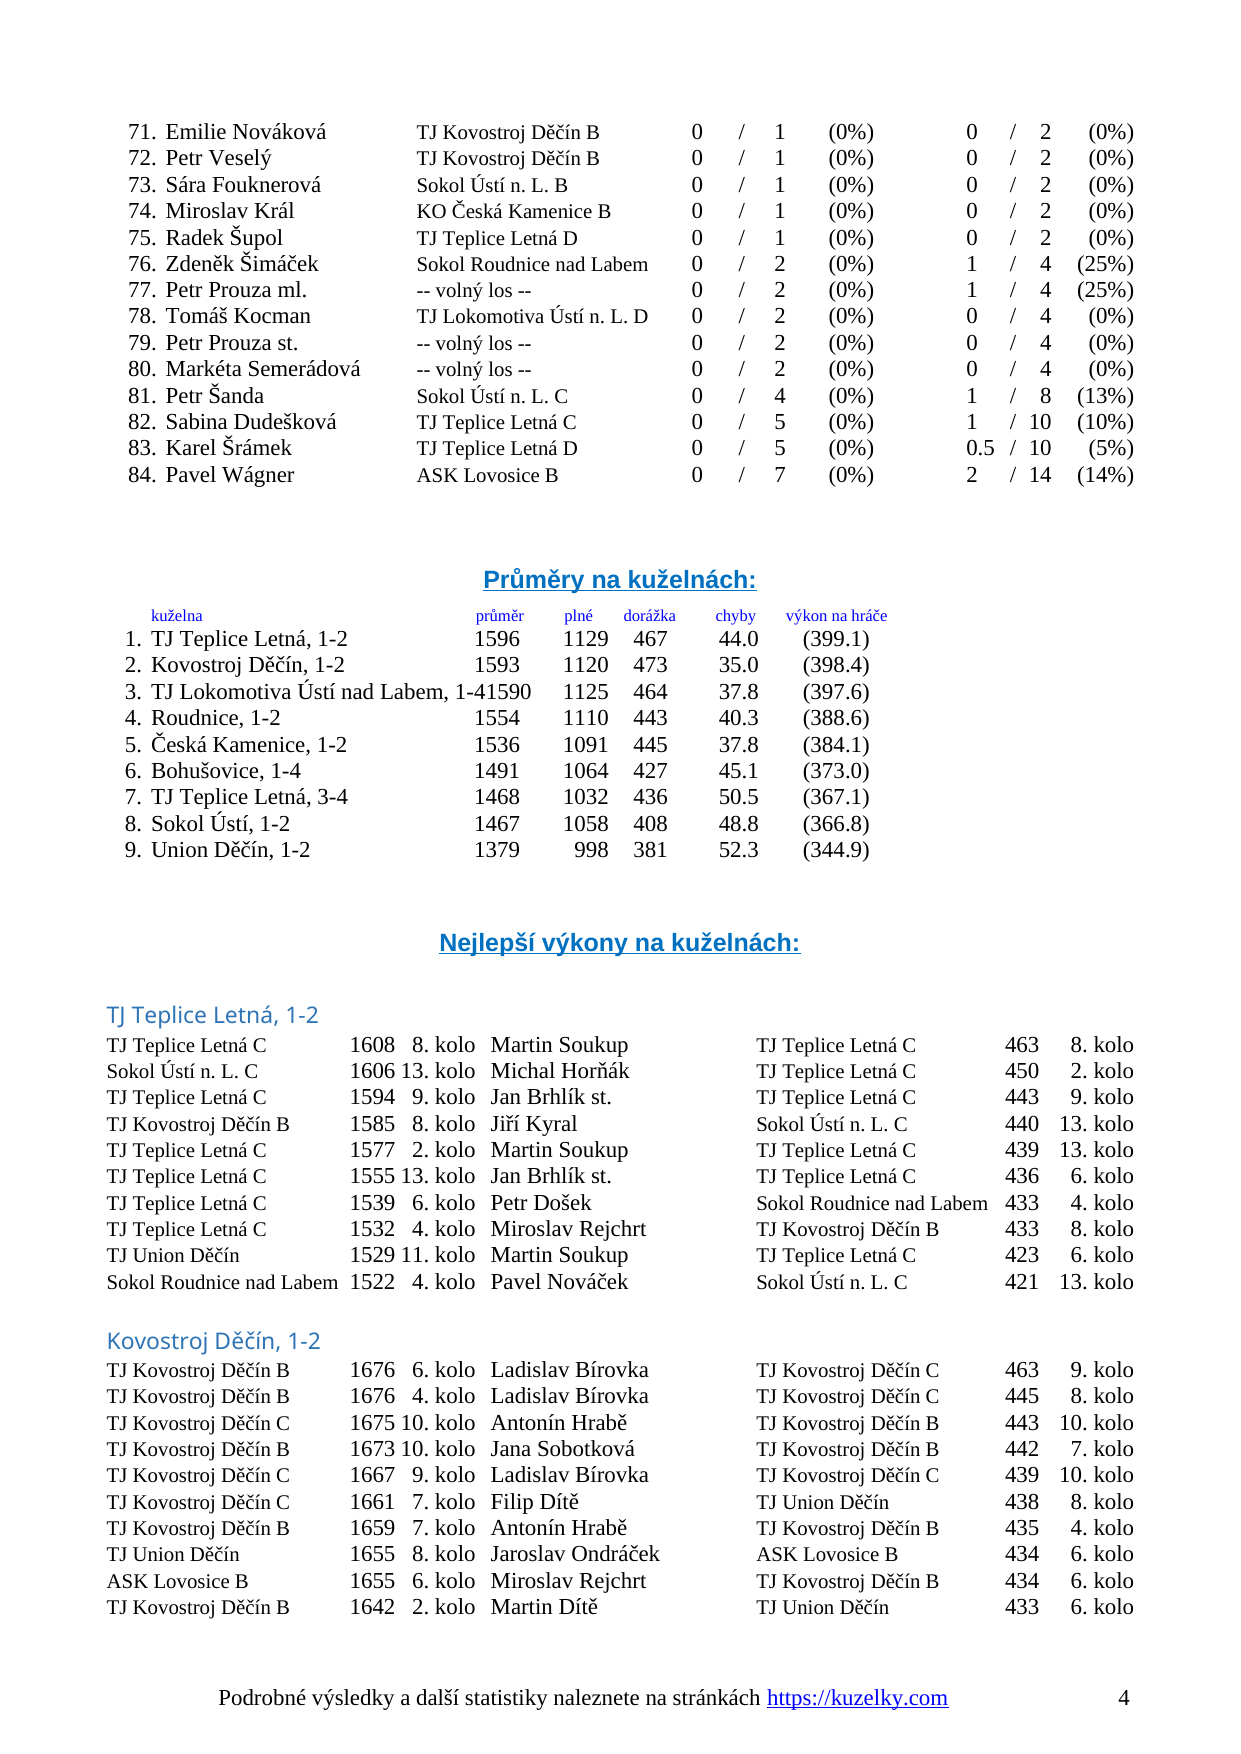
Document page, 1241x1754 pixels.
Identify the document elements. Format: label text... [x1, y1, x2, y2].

text TJ Kovostroj Děčín B 1673 10. kolo Jana Sobotková TJ Kovostroj Děčín B 442 7. kolo [106, 1435, 1134, 1461]
text 4. Roudnice, 1-2 1554 1110 443 40.3 (388.6) [106, 704, 1134, 731]
text 75. Radek Šupol TJ Teplice Letná D 0 / 1 (0%) 0 / 2 (0%) [106, 223, 1134, 250]
text TJ Kovostroj Děčín C 1675 10. kolo Antonín Hrabě TJ Kovostroj Děčín B 443 10. kolo [106, 1409, 1134, 1435]
text 79. Petr Prouza st. -- volný los -- 0 / 2 (0%) 0 / 4 (0%) [106, 329, 1134, 355]
text Průměry na kuželnách: [94, 565, 1145, 593]
text 77. Petr Prouza ml. -- volný los -- 0 / 2 (0%) 1 / 4 (25%) [106, 276, 1134, 303]
text TJ Teplice Letná C 1608 8. kolo Martin Soukup TJ Teplice Letná C 463 8. kolo [106, 1031, 1134, 1057]
text kuželna průměr plné dorážka chyby výkon na hráče [106, 606, 1134, 625]
text 81. Petr Šanda Sokol Ústí n. L. C 0 / 4 (0%) 1 / 8 (13%) [106, 382, 1134, 408]
text TJ Union Děčín 1655 8. kolo Jaroslav Ondráček ASK Lovosice B 434 6. kolo [106, 1540, 1134, 1567]
text TJ Kovostroj Děčín B 1676 4. kolo Ladislav Bírovka TJ Kovostroj Děčín C 445 8. kolo [106, 1382, 1134, 1409]
text 9. Union Děčín, 1-2 1379 998 381 52.3 (344.9) [106, 836, 1134, 862]
subtitle TJ Teplice Letná, 1-2 [106, 999, 1134, 1031]
text TJ Union Děčín 1529 11. kolo Martin Soukup TJ Teplice Letná C 423 6. kolo [106, 1241, 1134, 1268]
text TJ Kovostroj Děčín B 1642 2. kolo Martin Dítě TJ Union Děčín 433 6. kolo [106, 1593, 1134, 1619]
text TJ Teplice Letná C 1532 4. kolo Miroslav Rejchrt TJ Kovostroj Děčín B 433 8. kolo [106, 1215, 1134, 1241]
text 6. Bohušovice, 1-4 1491 1064 427 45.1 (373.0) [106, 757, 1134, 783]
text TJ Teplice Letná C 1539 6. kolo Petr Došek Sokol Roudnice nad Labem 433 4. kolo [106, 1189, 1134, 1215]
text 72. Petr Veselý TJ Kovostroj Děčín B 0 / 1 (0%) 0 / 2 (0%) [106, 144, 1134, 171]
text TJ Kovostroj Děčín B 1676 6. kolo Ladislav Bírovka TJ Kovostroj Děčín C 463 9. kolo [106, 1356, 1134, 1382]
text TJ Teplice Letná C 1577 2. kolo Martin Soukup TJ Teplice Letná C 439 13. kolo [106, 1136, 1134, 1162]
text 3. TJ Lokomotiva Ústí nad Labem, 1-4 1590 1125 464 37.8 (397.6) [106, 678, 1134, 704]
text TJ Kovostroj Děčín C 1661 7. kolo Filip Dítě TJ Union Děčín 438 8. kolo [106, 1488, 1134, 1514]
text 73. Sára Fouknerová Sokol Ústí n. L. B 0 / 1 (0%) 0 / 2 (0%) [106, 171, 1134, 197]
text 1. TJ Teplice Letná, 1-2 1596 1129 467 44.0 (399.1) [106, 625, 1134, 652]
text 76. Zdeněk Šimáček Sokol Roudnice nad Labem 0 / 2 (0%) 1 / 4 (25%) [106, 250, 1134, 276]
text Nejlepší výkony na kuželnách: [94, 928, 1145, 956]
text TJ Teplice Letná C 1555 13. kolo Jan Brhlík st. TJ Teplice Letná C 436 6. kolo [106, 1162, 1134, 1189]
text TJ Kovostroj Děčín B 1659 7. kolo Antonín Hrabě TJ Kovostroj Děčín B 435 4. kolo [106, 1514, 1134, 1540]
text 7. TJ Teplice Letná, 3-4 1468 1032 436 50.5 (367.1) [106, 783, 1134, 810]
text 71. Emilie Nováková TJ Kovostroj Děčín B 0 / 1 (0%) 0 / 2 (0%) [106, 118, 1134, 144]
text 78. Tomáš Kocman TJ Lokomotiva Ústí n. L. D 0 / 2 (0%) 0 / 4 (0%) [106, 303, 1134, 329]
text ASK Lovosice B 1655 6. kolo Miroslav Rejchrt TJ Kovostroj Děčín B 434 6. kolo [106, 1567, 1134, 1593]
text Sokol Roudnice nad Labem 1522 4. kolo Pavel Nováček Sokol Ústí n. L. C 421 13. kolo [106, 1268, 1134, 1294]
text 82. Sabina Dudešková TJ Teplice Letná C 0 / 5 (0%) 1 / 10 (10%) [106, 408, 1134, 434]
subtitle Kovostroj Děčín, 1-2 [106, 1325, 1134, 1356]
text TJ Teplice Letná C 1594 9. kolo Jan Brhlík st. TJ Teplice Letná C 443 9. kolo [106, 1083, 1134, 1110]
text TJ Kovostroj Děčín B 1585 8. kolo Jiří Kyral Sokol Ústí n. L. C 440 13. kolo [106, 1110, 1134, 1136]
text 5. Česká Kamenice, 1-2 1536 1091 445 37.8 (384.1) [106, 731, 1134, 757]
text 83. Karel Šrámek TJ Teplice Letná D 0 / 5 (0%) 0.5 / 10 (5%) [106, 434, 1134, 461]
text 74. Miroslav Král KO Česká Kamenice B 0 / 1 (0%) 0 / 2 (0%) [106, 197, 1134, 223]
text 2. Kovostroj Děčín, 1-2 1593 1120 473 35.0 (398.4) [106, 652, 1134, 678]
text Sokol Ústí n. L. C 1606 13. kolo Michal Horňák TJ Teplice Letná C 450 2. kolo [106, 1057, 1134, 1083]
text 80. Markéta Semerádová -- volný los -- 0 / 2 (0%) 0 / 4 (0%) [106, 355, 1134, 382]
text 84. Pavel Wágner ASK Lovosice B 0 / 7 (0%) 2 / 14 (14%) [106, 461, 1134, 487]
text TJ Kovostroj Děčín C 1667 9. kolo Ladislav Bírovka TJ Kovostroj Děčín C 439 10. kolo [106, 1461, 1134, 1488]
text 8. Sokol Ústí, 1-2 1467 1058 408 48.8 (366.8) [106, 810, 1134, 836]
